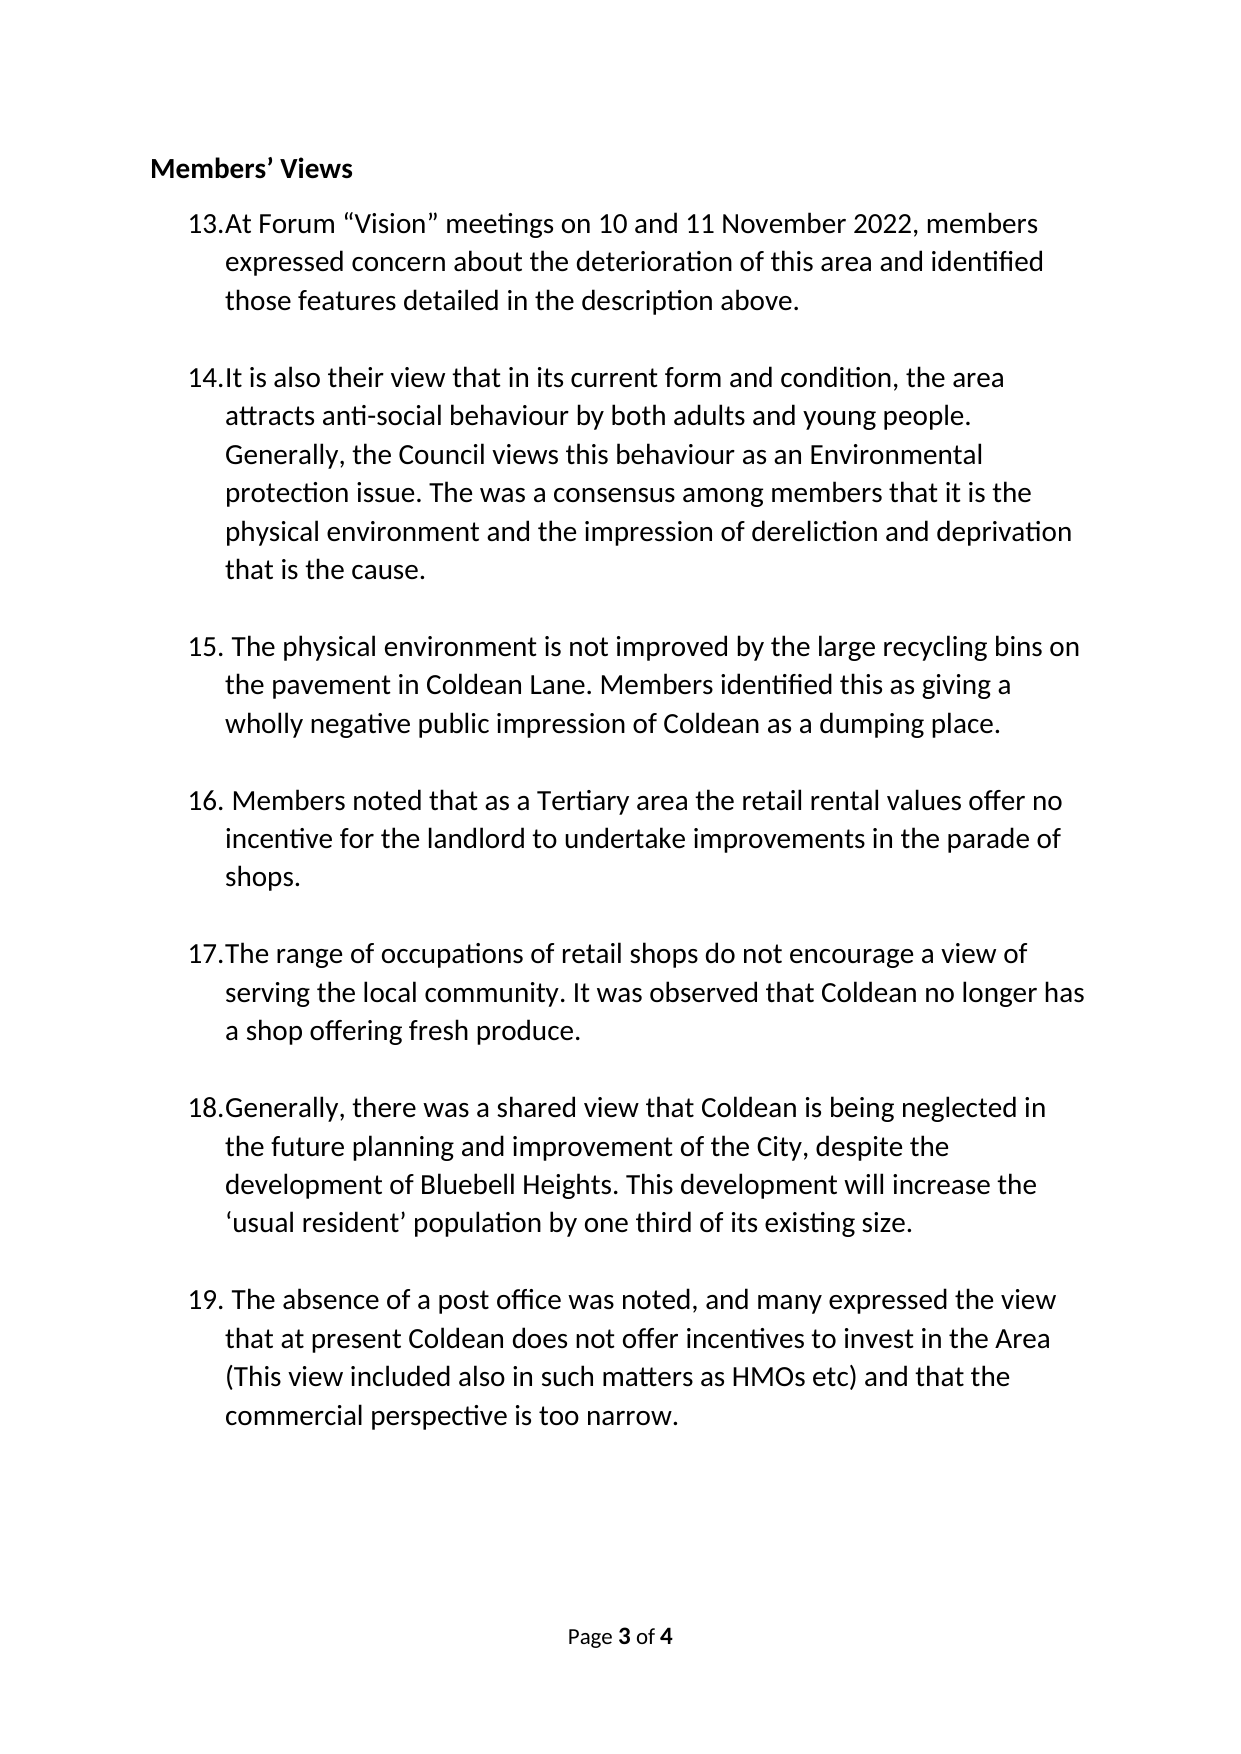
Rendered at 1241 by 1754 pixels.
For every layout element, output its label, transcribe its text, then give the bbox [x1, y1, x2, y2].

list Generally, there was a shared view that Coldean is being neglected in the future planning and improvement of the City, despite the development of Bluebell Heights. This development will increase the ‘usual resident’ population by one third of its existing size. [187, 1089, 1090, 1240]
list The physical environment is not improved by the large recycling bins on the pavement in Coldean Lane. Members identified this as giving a wholly negative public impression of Coldean as a dumping place. [187, 628, 1090, 740]
list At Forum “Vision” meetings on 10 and 11 November 2022, members expressed concern about the deterioration of this area and identified those features detailed in the description above. [187, 205, 1090, 318]
list The absence of a post office was noted, and many expressed the view that at present Coldean does not offer incentives to invest in the Area (This view included also in such matters as HMOs etc) and that the commercial perspective is too narrow. [187, 1281, 1090, 1432]
text Members’ Views [150, 150, 1090, 186]
list It is also their view that in its current form and condition, the area attracts anti-social behaviour by both adults and young people. Generally, the Council views this behaviour as an Environmental protection issue. The was a consensus among members that it is the physical environment and the impression of dereliction and deprivation that is the cause. [187, 359, 1090, 587]
list The range of occupations of retail shops do not encourage a view of serving the local community. It was observed that Coldean no longer has a shop offering fresh produce. [187, 935, 1090, 1048]
list Members noted that as a Tertiary area the retail rental values offer no incentive for the landlord to undertake improvements in the parade of shops. [187, 782, 1090, 894]
